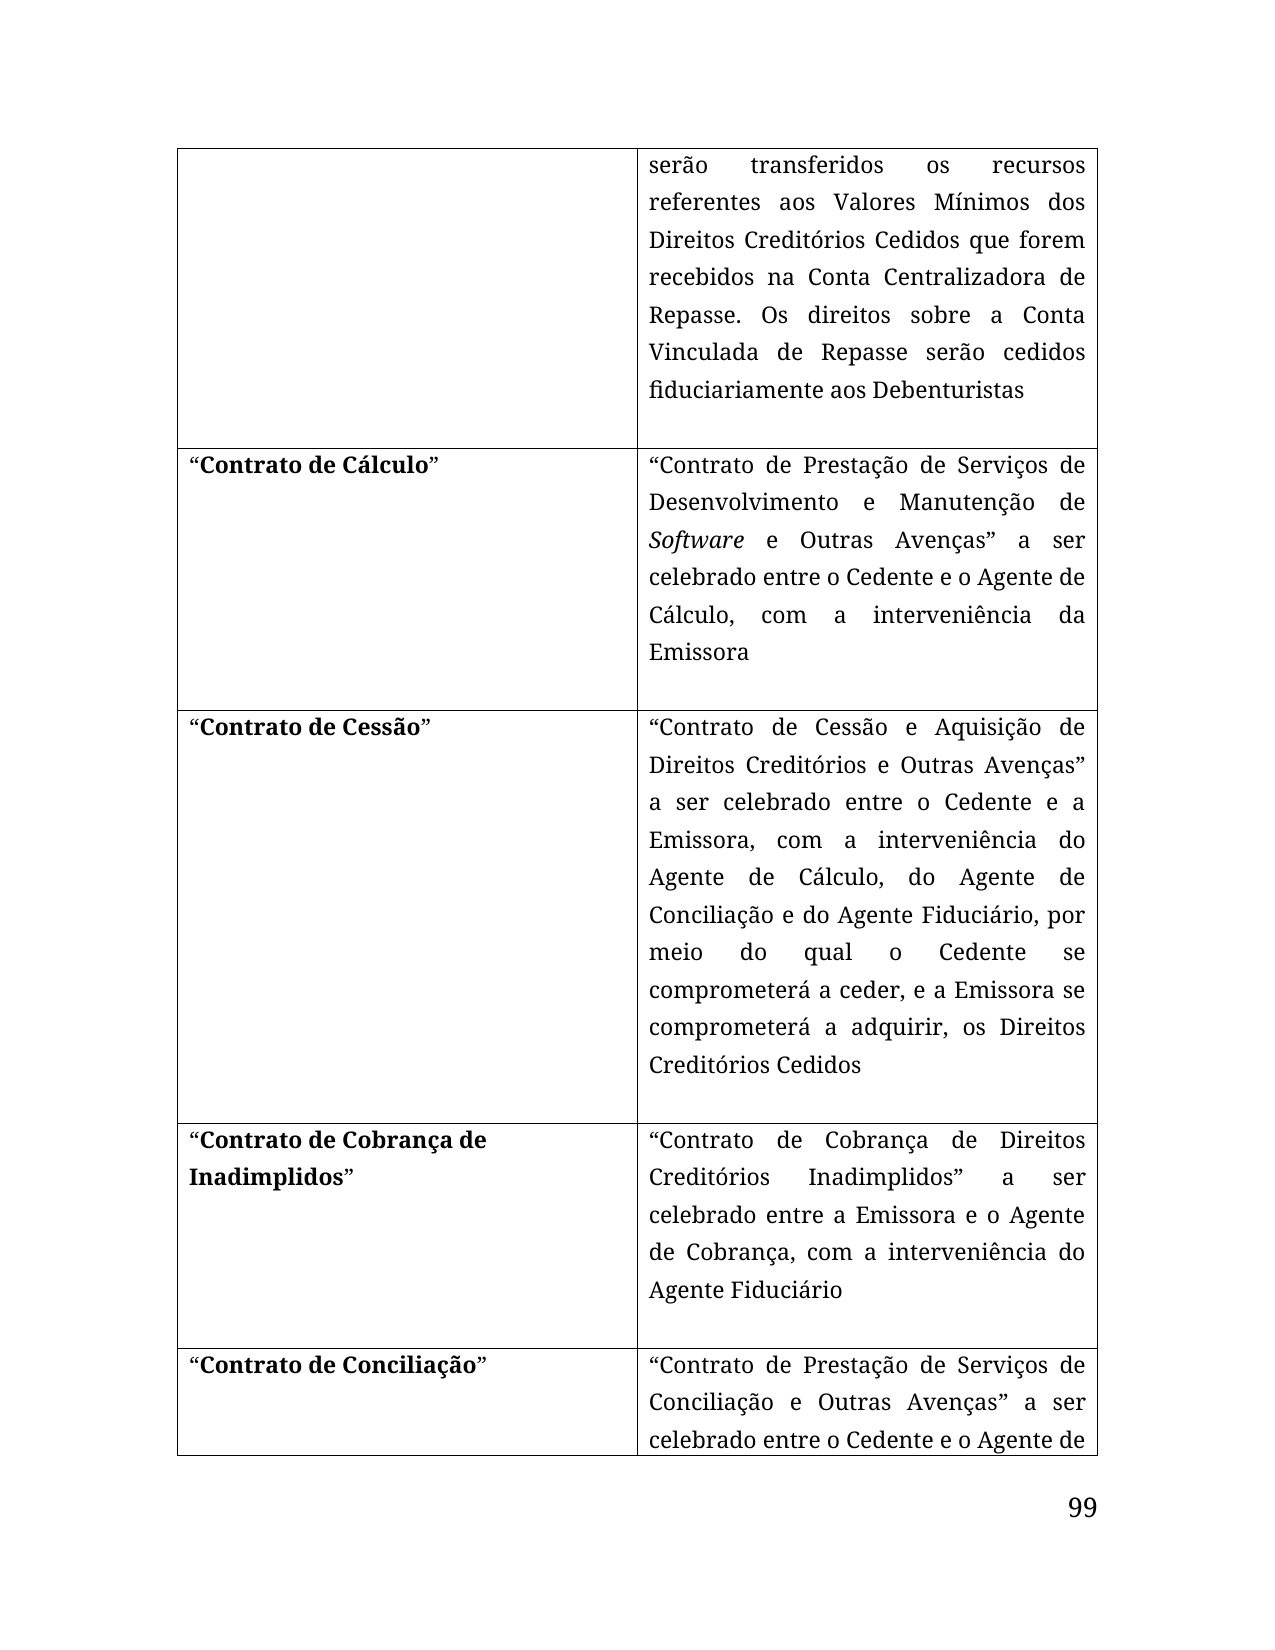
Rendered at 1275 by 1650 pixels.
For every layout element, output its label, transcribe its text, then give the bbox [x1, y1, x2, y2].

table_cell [638, 1349, 1097, 1455]
table_cell “Contrato de Prestação de Serviços de Desenvolvimento e Manutenção de Software e Outras Avenças” a ser celebrado entre o Cedente e o Agente de Cálculo, com a interveniência da Emissora [638, 449, 1097, 710]
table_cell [638, 149, 1097, 448]
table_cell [178, 149, 637, 448]
table_cell “Contrato de Cobrança de Inadimplidos” [178, 1124, 637, 1348]
table_cell “Contrato de Cálculo” [178, 449, 637, 710]
table_cell “Contrato de Cessão e Aquisição de Direitos Creditórios e Outras Avenças” a ser celebrado entre o Cedente e a Emissora, com a interveniência do Agente de Cálculo, do Agente de Conciliação e do Agente Fiduciário, por meio do qual o Cedente se comprometerá a ceder, e a Emissora se comprometerá a adquirir, os Direitos Creditórios Cedidos [638, 711, 1097, 1123]
table_cell “Contrato de Cessão” [178, 711, 637, 1123]
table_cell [178, 1349, 637, 1455]
table_cell “Contrato de Cobrança de Direitos Creditórios Inadimplidos” a ser celebrado entre a Emissora e o Agente de Cobrança, com a interveniência do Agente Fiduciário [638, 1124, 1097, 1348]
